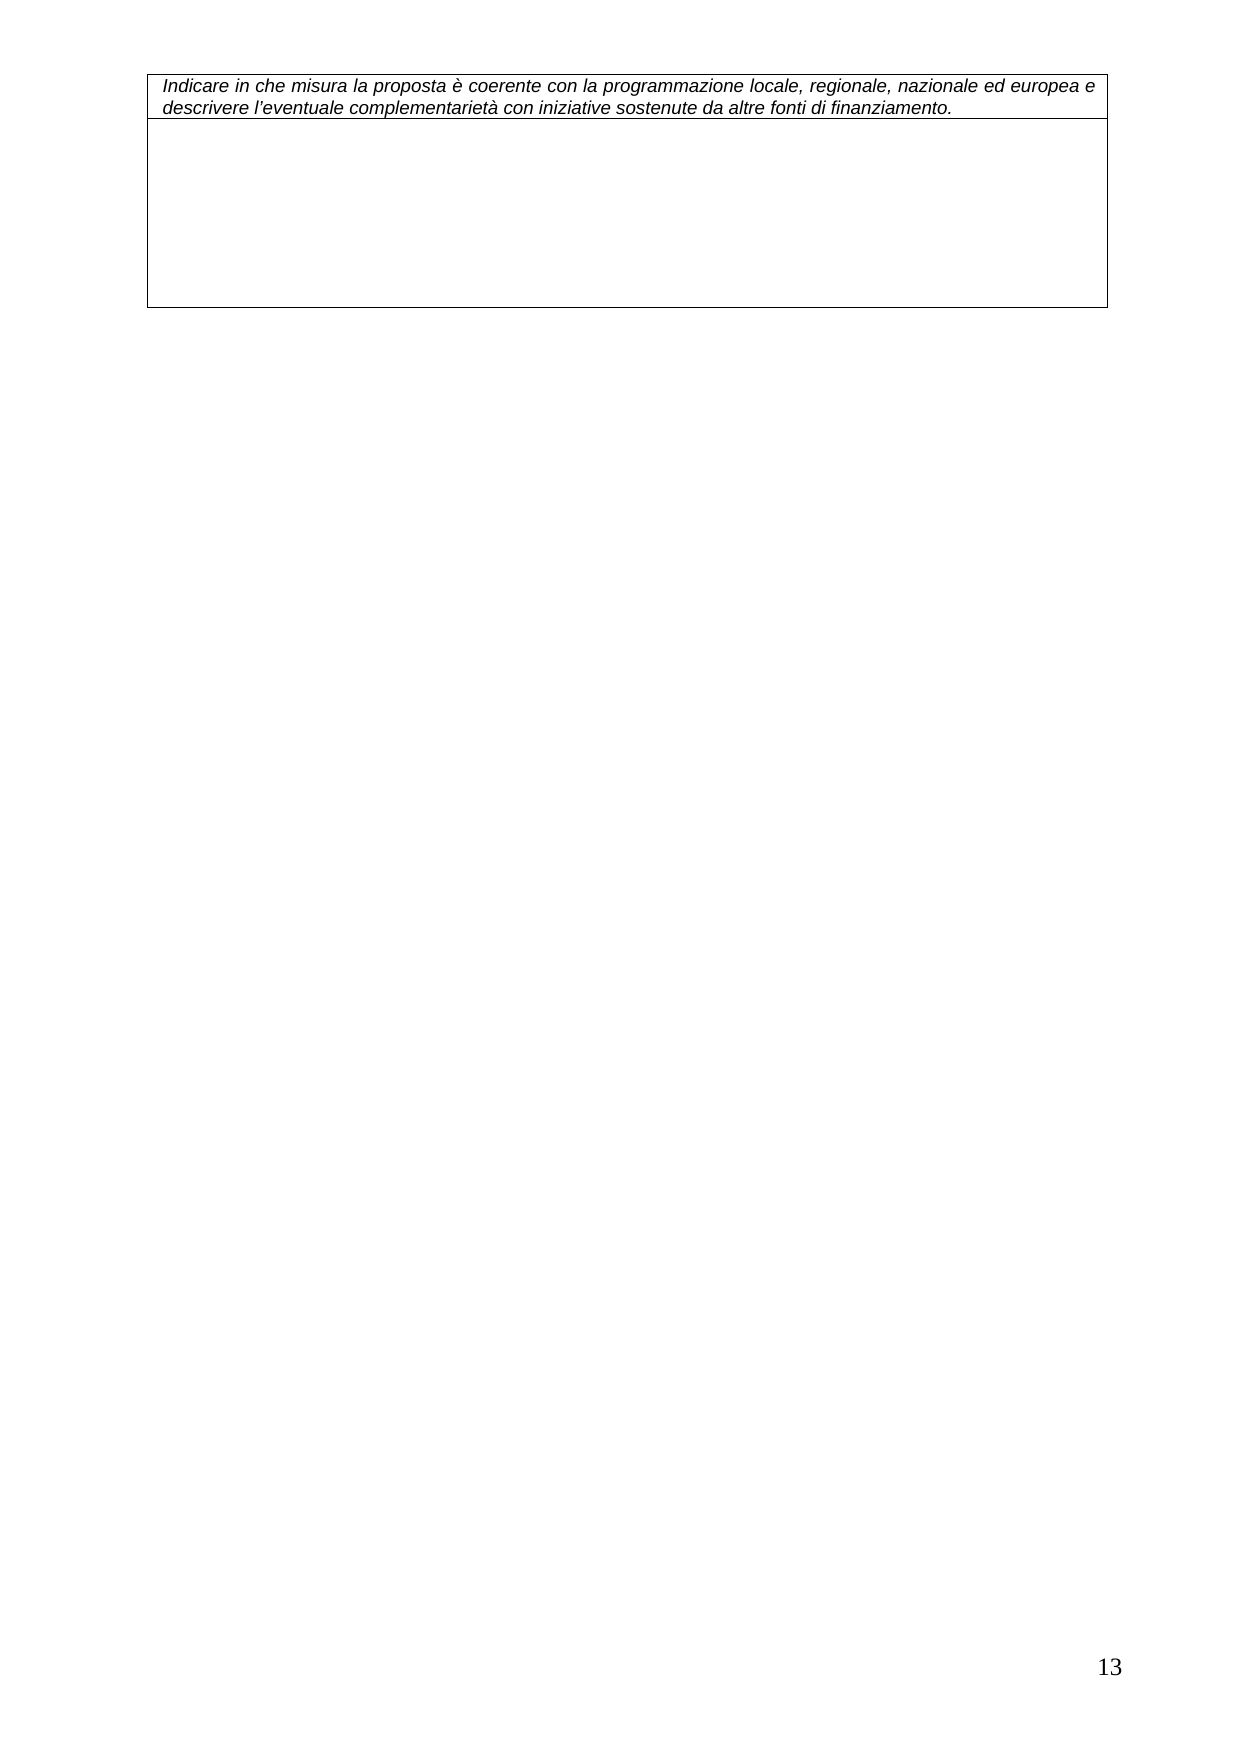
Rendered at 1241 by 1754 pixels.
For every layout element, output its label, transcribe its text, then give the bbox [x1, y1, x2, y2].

table_cell Indicare in che misura la proposta è coerente con la programmazione locale, regionale, nazionale ed europea e descrivere l’eventuale complementarietà con iniziative sostenute da altre fonti di finanziamento. [148, 75, 1107, 118]
table_cell [148, 119, 1107, 307]
